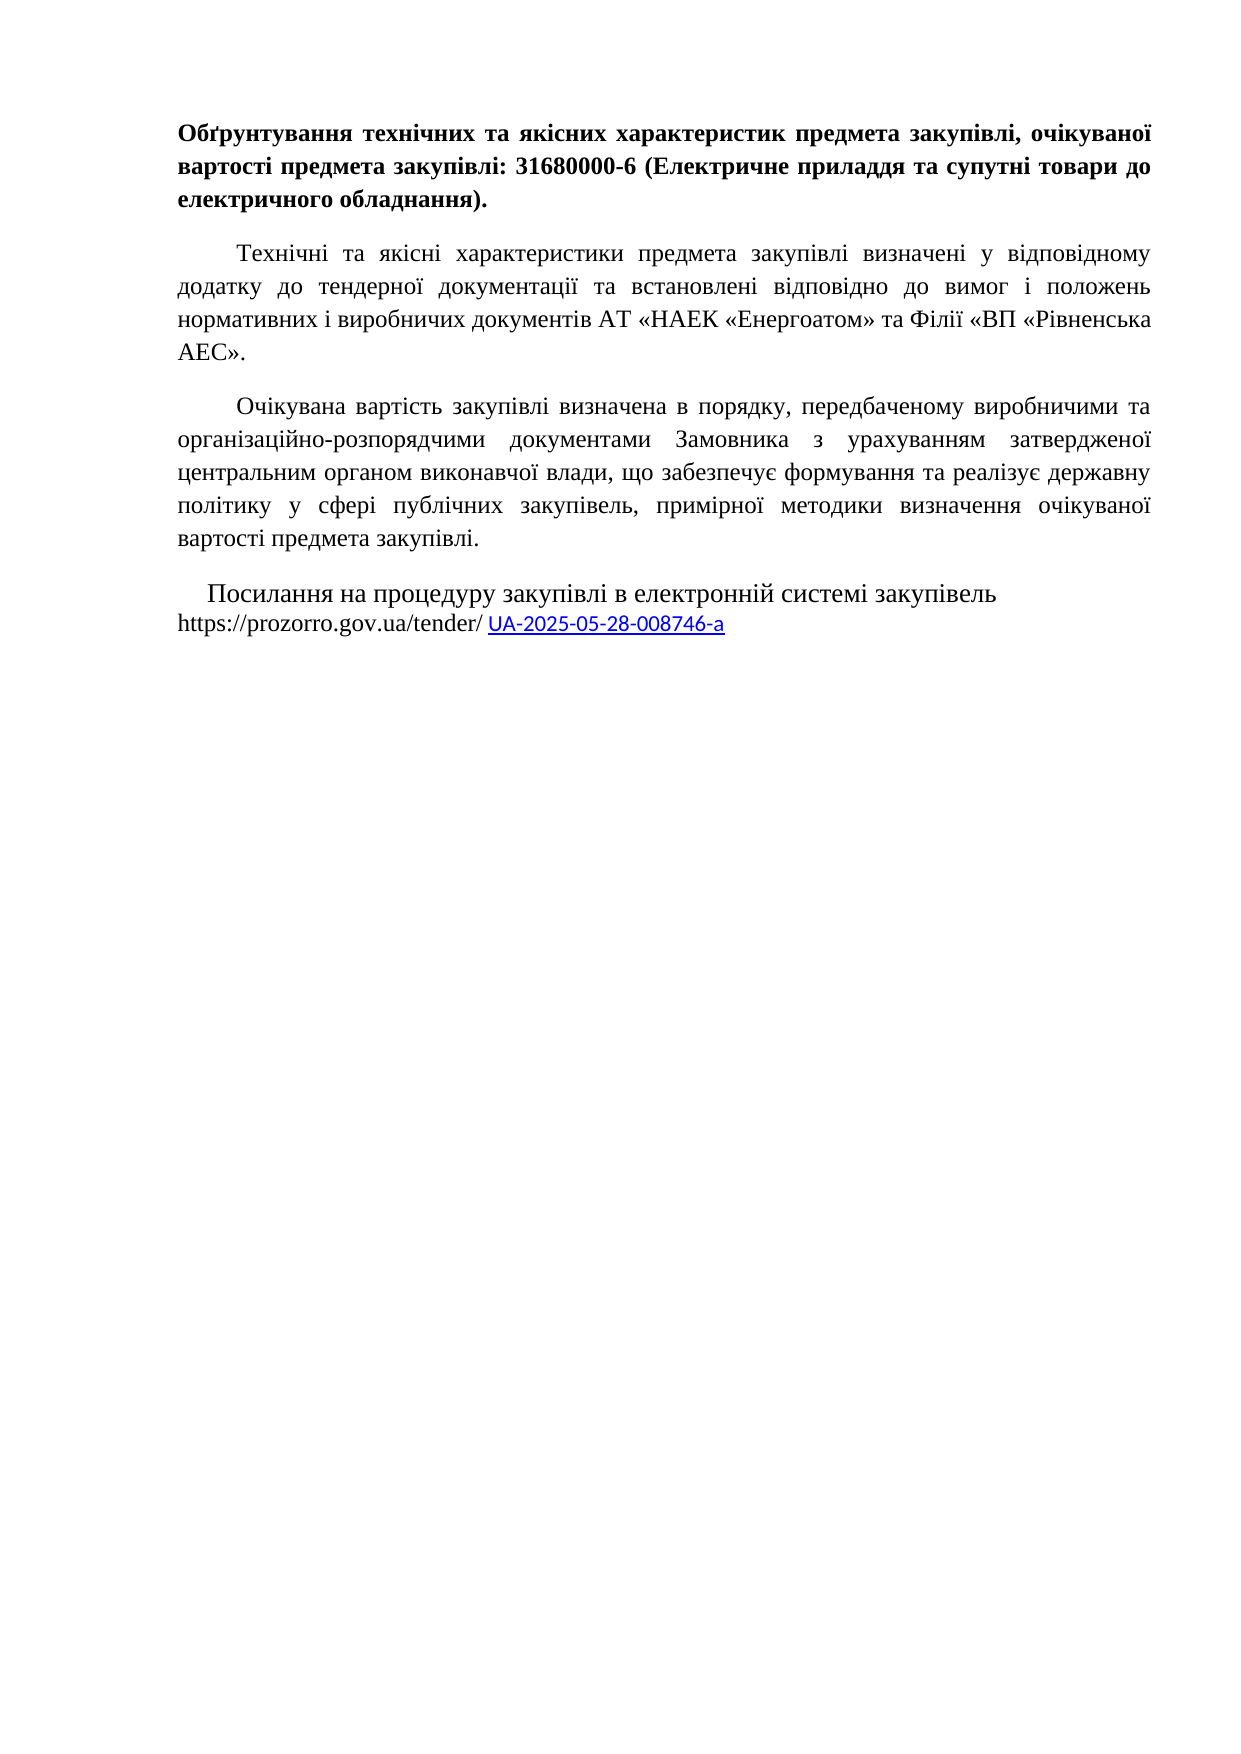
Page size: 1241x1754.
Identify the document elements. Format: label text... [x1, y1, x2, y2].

text Посилання на процедуру закупівлі в електронній системі закупівель [177, 577, 1152, 608]
text Обґрунтування технічних та якісних характеристик предмета закупівлі, очікуваної вартості предмета закупівлі: 31680000-6 (Електричне приладдя та супутні товари до електричного обладнання). [177, 118, 1152, 213]
text https://prozorro.gov.ua/tender/ UA-2025-05-28-008746-a [177, 608, 1152, 637]
text Очікувана вартість закупівлі визначена в порядку, передбаченому виробничими та організаційно-розпорядчими документами Замовника з урахуванням затвердженої центральним органом виконавчої влади, що забезпечує формування та реалізує державну політику у сфері публічних закупівель, примірної методики визначення очікуваної вартості предмета закупівлі. [177, 391, 1152, 552]
text Технічні та якісні характеристики предмета закупівлі визначені у відповідному додатку до тендерної документації та встановлені відповідно до вимог і положень нормативних і виробничих документів АТ «НАЕК «Енергоатом» та Філії «ВП «Рівненська АЕС». [177, 238, 1152, 366]
